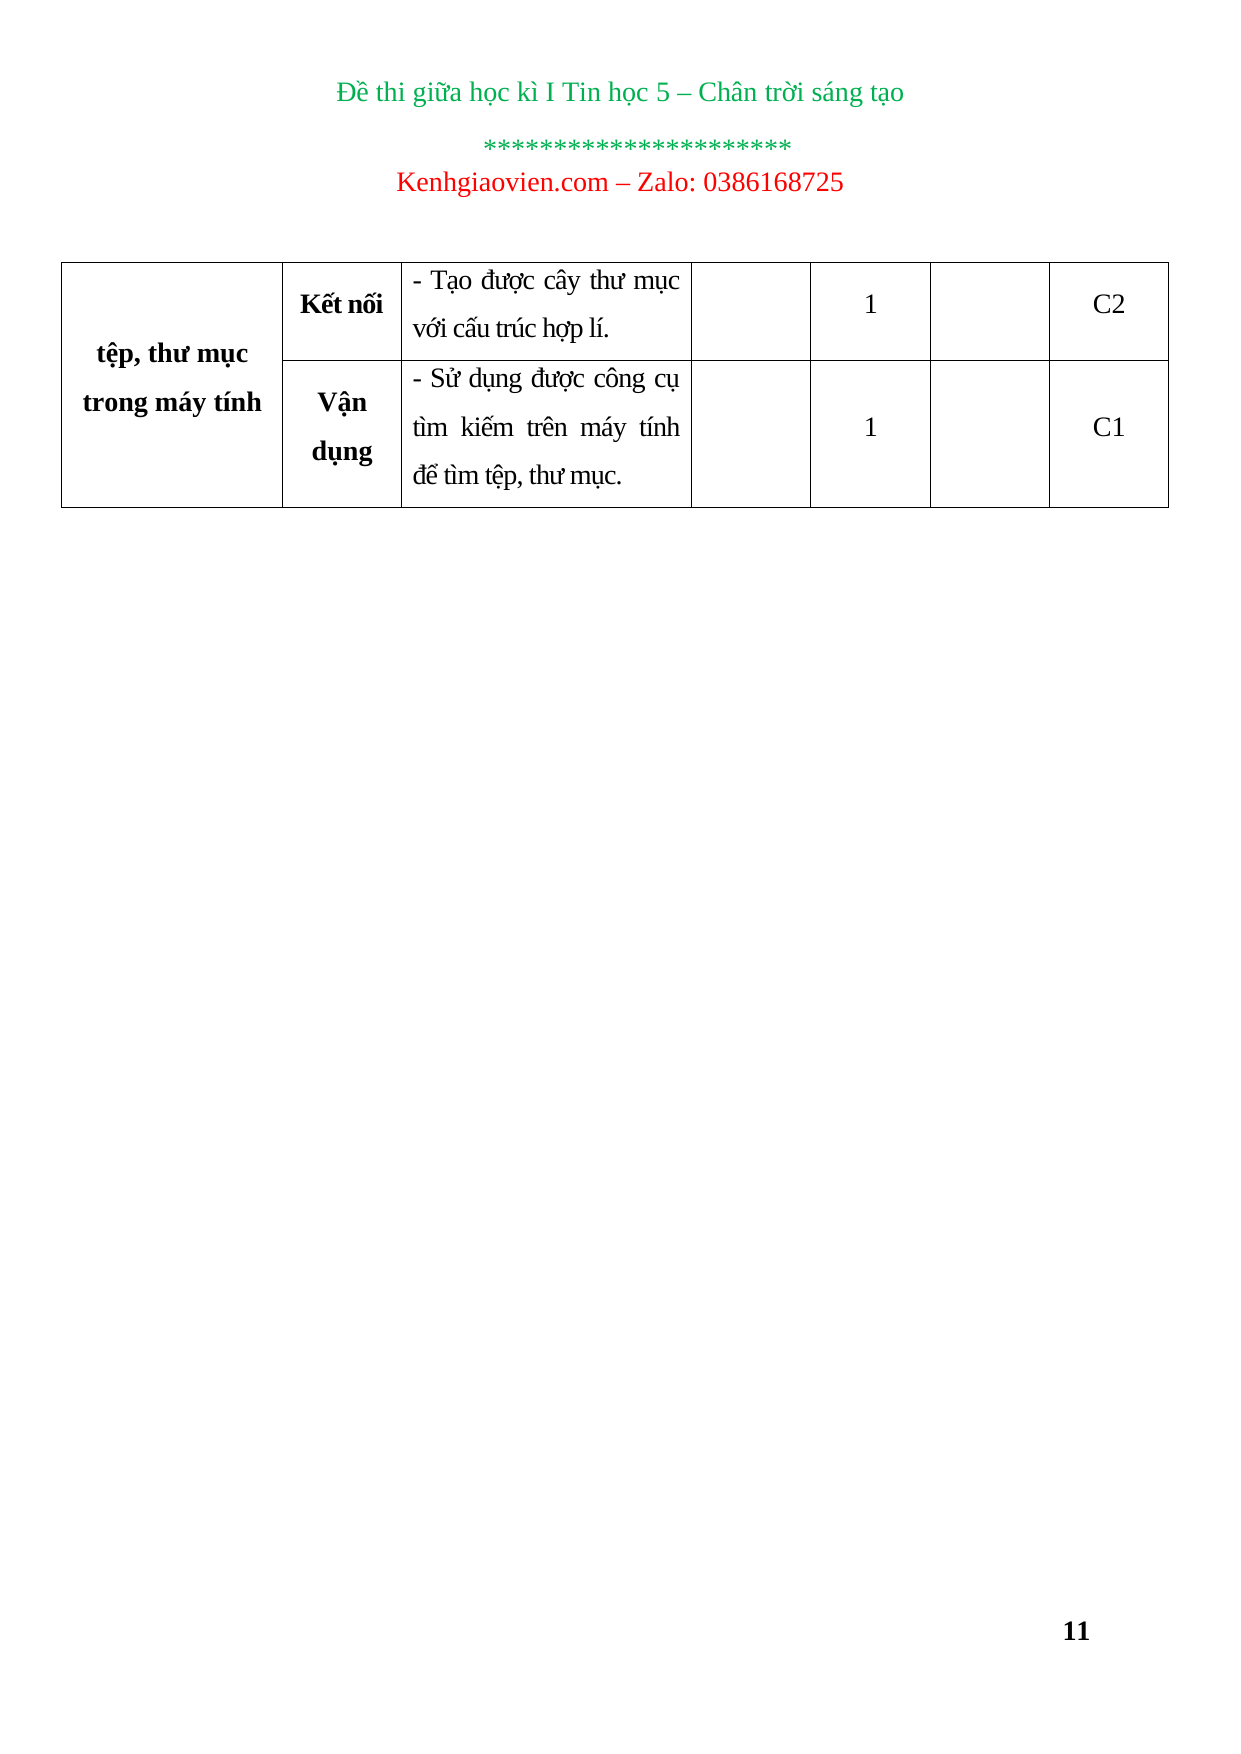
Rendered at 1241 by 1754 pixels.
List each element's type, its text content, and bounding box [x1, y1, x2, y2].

table_cell C1 [1050, 361, 1168, 507]
table_cell 1 [811, 263, 930, 360]
table_cell [931, 361, 1049, 507]
table_cell 1 [811, 361, 930, 507]
table_cell Kết nối [283, 263, 401, 360]
table_cell - Tạo được cây thư mục với cấu trúc hợp lí. [402, 263, 691, 360]
table_cell [692, 263, 810, 360]
table_cell [692, 361, 810, 507]
table_cell Vận dụng [283, 361, 401, 507]
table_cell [62, 263, 282, 507]
table_cell [931, 263, 1049, 360]
table_cell C2 [1050, 263, 1168, 360]
table_cell - Sử dụng được công cụ tìm kiếm trên máy tính để tìm tệp, thư mục. [402, 361, 691, 507]
